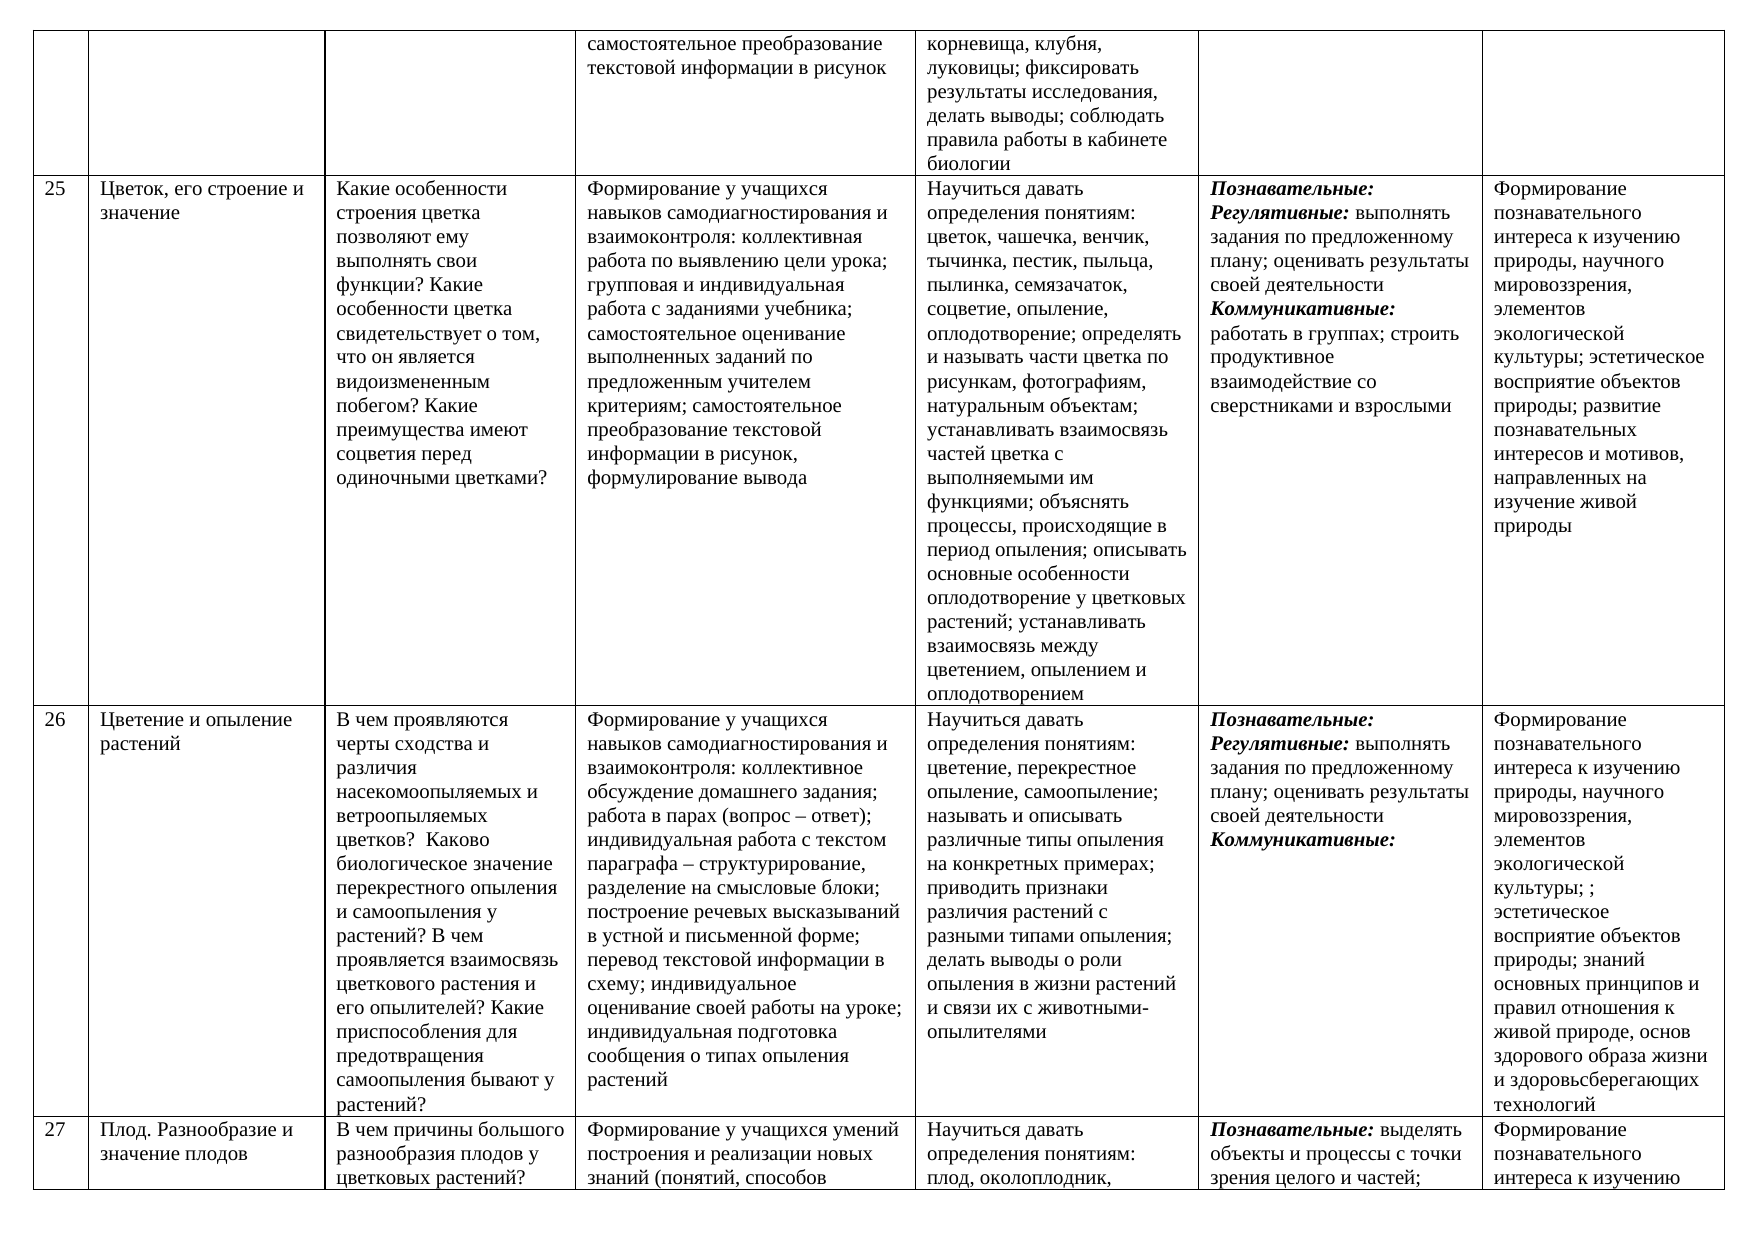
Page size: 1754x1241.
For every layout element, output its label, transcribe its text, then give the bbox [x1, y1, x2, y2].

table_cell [326, 1117, 575, 1189]
table_cell 24 [34, 31, 88, 175]
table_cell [326, 31, 575, 175]
table_cell Научиться давать определения понятиям: цветок, чашечка, венчик, тычинка, пестик, пыльца, пылинка, семязачаток, соцветие, опыление, оплодотворение; определять и называть части цветка по рисункам, фотографиям, натуральным объектам; устанавливать взаимосвязь частей цветка с выполняемыми им функциями; объяснять процессы, происходящие в период опыления; описывать основные особенности оплодотворение у цветковых растений; устанавливать взаимосвязь между цветением, опылением и оплодотворением [916, 176, 1198, 705]
table_cell Какие особенности строения цветка позволяют ему выполнять свои функции? Какие особенности цветка свидетельствует о том, что он является видоизмененным побегом? Какие преимущества имеют соцветия перед одиночными цветками? [326, 176, 575, 705]
table_cell 25 [34, 176, 88, 705]
table_cell Формирование познавательного интереса к изучению природы, научного мировоззрения, элементов экологической культуры; ; эстетическое восприятие объектов природы; знаний основных принципов и правил отношения к живой природе, основ здорового образа жизни и здоровьсберегающих технологий [1483, 706, 1724, 1116]
table_cell 26 [34, 706, 88, 1116]
table_cell Познавательные: Регулятивные: выполнять задания по предложенному плану; оценивать результаты своей деятельности Коммуникативные: [1199, 706, 1482, 1116]
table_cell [916, 31, 1198, 175]
table_cell Цветение и опыление растений [89, 706, 324, 1116]
table_cell Научиться давать определения понятиям: цветение, перекрестное опыление, самоопыление; называть и описывать различные типы опыления на конкретных примерах; приводить признаки различия растений с разными типами опыления; делать выводы о роли опыления в жизни растений и связи их с животными-опылителями [916, 706, 1198, 1116]
table_cell В чем проявляются черты сходства и различия насекомоопыляемых и ветроопыляемых цветков? Каково биологическое значение перекрестного опыления и самоопыления у растений? В чем проявляется взаимосвязь цветкового растения и его опылителей? Какие приспособления для предотвращения самоопыления бывают у растений? [326, 706, 575, 1116]
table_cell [1483, 1117, 1724, 1189]
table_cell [576, 31, 915, 175]
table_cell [89, 1117, 324, 1189]
table_cell Формирование у учащихся навыков самодиагностирования и взаимоконтроля: коллективная работа по выявлению цели урока; групповая и индивидуальная работа с заданиями учебника; самостоятельное оценивание выполненных заданий по предложенным учителем критериям; самостоятельное преобразование текстовой информации в рисунок, формулирование вывода [576, 176, 915, 705]
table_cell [1199, 1117, 1482, 1189]
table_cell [89, 31, 324, 175]
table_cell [1483, 31, 1724, 175]
table_cell Формирование познавательного интереса к изучению природы, научного мировоззрения, элементов экологической культуры; эстетическое восприятие объектов природы; развитие познавательных интересов и мотивов, направленных на изучение живой природы [1483, 176, 1724, 705]
table_cell Формирование у учащихся навыков самодиагностирования и взаимоконтроля: коллективное обсуждение домашнего задания; работа в парах (вопрос – ответ); индивидуальная работа с текстом параграфа – структурирование, разделение на смысловые блоки; построение речевых высказываний в устной и письменной форме; перевод текстовой информации в схему; индивидуальное оценивание своей работы на уроке; индивидуальная подготовка сообщения о типах опыления растений [576, 706, 915, 1116]
table_cell Цветок, его строение и значение [89, 176, 324, 705]
table_cell 27 [34, 1117, 88, 1189]
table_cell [1199, 31, 1482, 175]
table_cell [576, 1117, 915, 1189]
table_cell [916, 1117, 1198, 1189]
